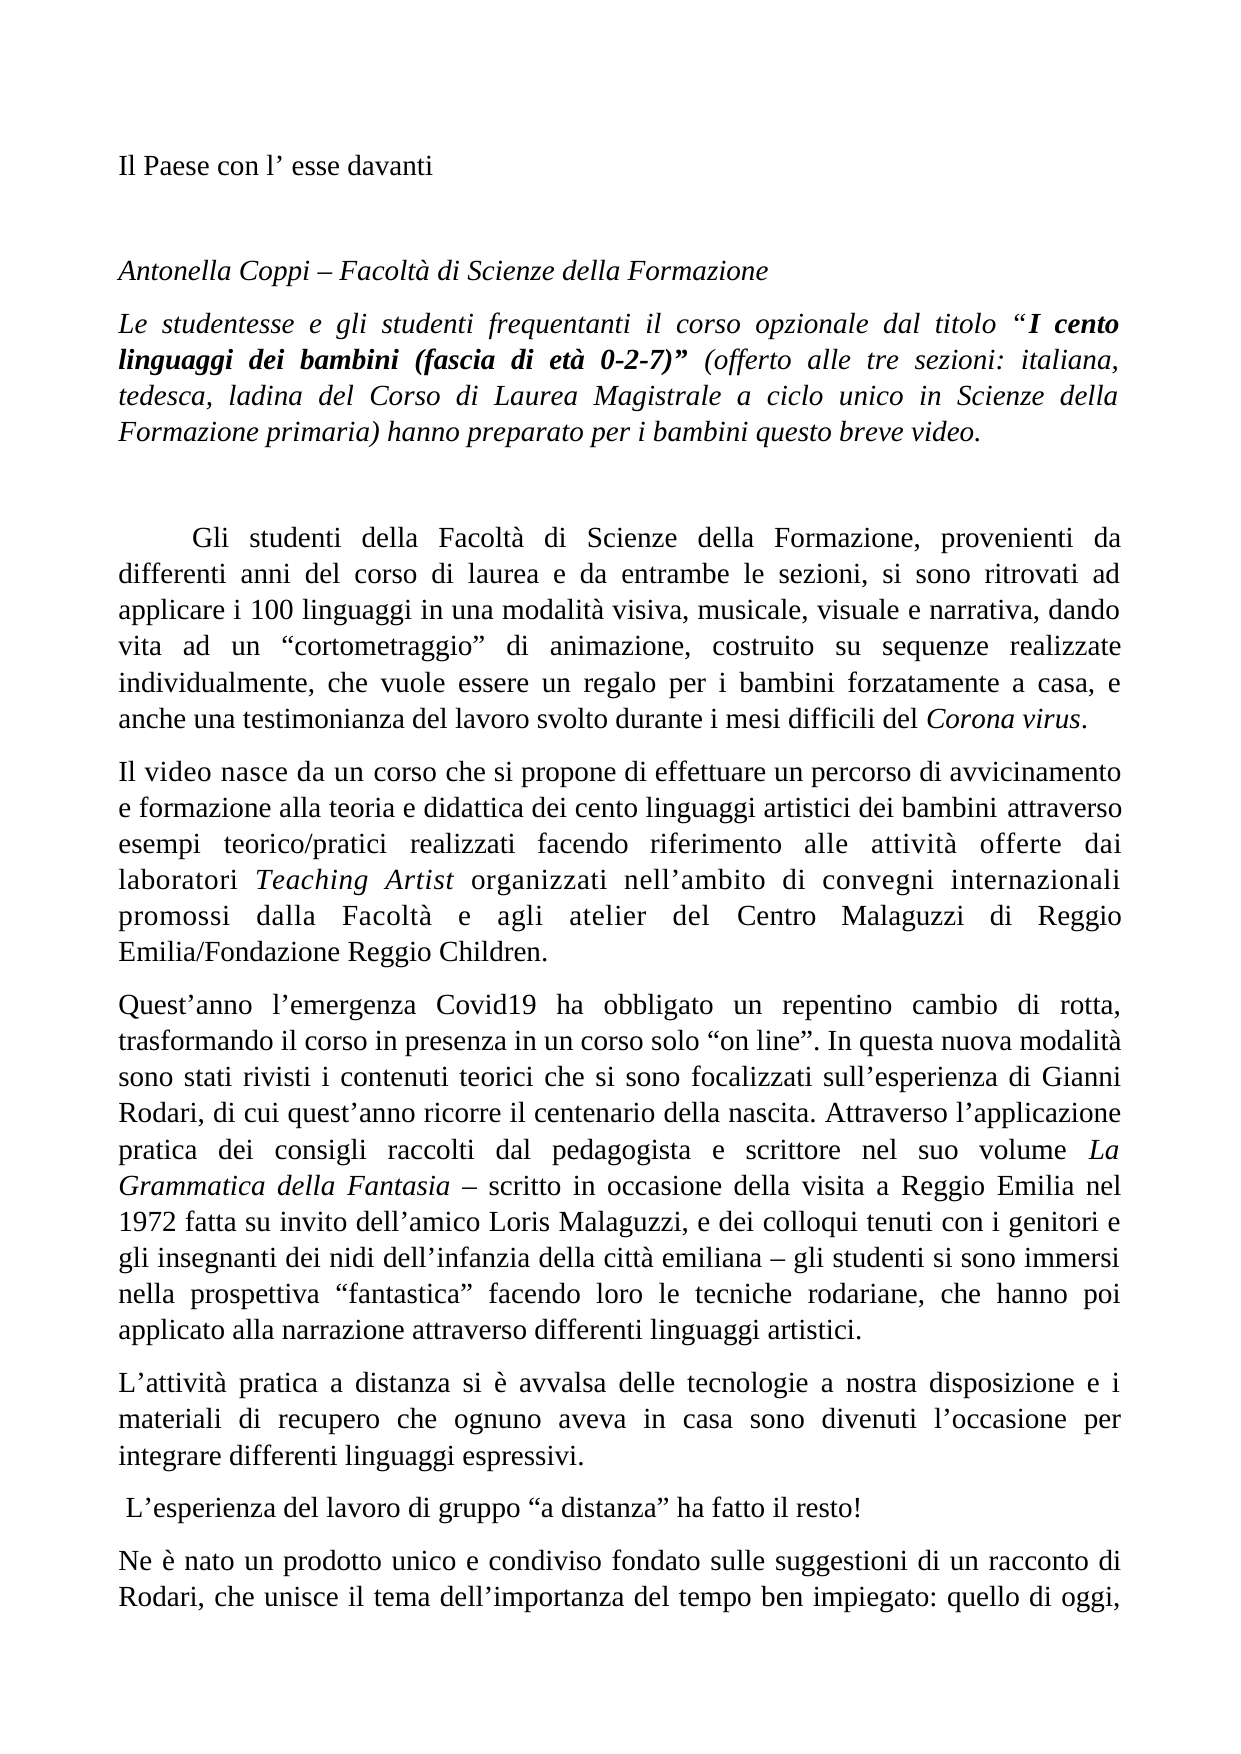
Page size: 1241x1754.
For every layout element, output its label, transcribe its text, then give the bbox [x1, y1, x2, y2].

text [118, 1543, 1122, 1613]
text L’attività pratica a distanza si è avvalsa delle tecnologie a nostra disposizione e i materiali di recupero che ognuno aveva in casa sono divenuti l’occasione per integrare differenti linguaggi espressivi. [118, 1365, 1122, 1471]
text Il video nasce da un corso che si propone di effettuare un percorso di avvicinamento e formazione alla teoria e didattica dei cento linguaggi artistici dei bambini attraverso esempi teorico/pratici realizzati facendo riferimento alle attività offerte dai laboratori Teaching Artist organizzati nell’ambito di convegni internazionali promossi dalla Facoltà e agli atelier del Centro Malaguzzi di Reggio Emilia/Fondazione Reggio Children. [118, 754, 1122, 968]
text Le studentesse e gli studenti frequentanti il corso opzionale dal titolo “I cento linguaggi dei bambini (fascia di età 0-2-7)” (offerto alle tre sezioni: italiana, tedesca, ladina del Corso di Laurea Magistrale a ciclo unico in Scienze della Formazione primaria) hanno preparato per i bambini questo breve video. [118, 306, 1122, 448]
text Antonella Coppi – Facoltà di Scienze della Formazione [118, 253, 1122, 287]
text L’esperienza del lavoro di gruppo “a distanza” ha fatto il resto! [118, 1490, 1122, 1524]
text Quest’anno l’emergenza Covid19 ha obbligato un repentino cambio di rotta, trasformando il corso in presenza in un corso solo “on line”. In questa nuova modalità sono stati rivisti i contenuti teorici che si sono focalizzati sull’esperienza di Gianni Rodari, di cui quest’anno ricorre il centenario della nascita. Attraverso l’applicazione pratica dei consigli raccolti dal pedagogista e scrittore nel suo volume La Grammatica della Fantasia – scritto in occasione della visita a Reggio Emilia nel 1972 fatta su invito dell’amico Loris Malaguzzi, e dei colloqui tenuti con i genitori e gli insegnanti dei nidi dell’infanzia della città emiliana – gli studenti si sono immersi nella prospettiva “fantastica” facendo loro le tecniche rodariane, che hanno poi applicato alla narrazione attraverso differenti linguaggi artistici. [118, 987, 1122, 1346]
text Il Paese con l’ esse davanti [118, 148, 1122, 181]
text Gli studenti della Facoltà di Scienze della Formazione, provenienti da differenti anni del corso di laurea e da entrambe le sezioni, si sono ritrovati ad applicare i 100 linguaggi in una modalità visiva, musicale, visuale e narrativa, dando vita ad un “cortometraggio” di animazione, costruito su sequenze realizzate individualmente, che vuole essere un regalo per i bambini forzatamente a casa, e anche una testimonianza del lavoro svolto durante i mesi difficili del Corona virus. [118, 520, 1122, 734]
